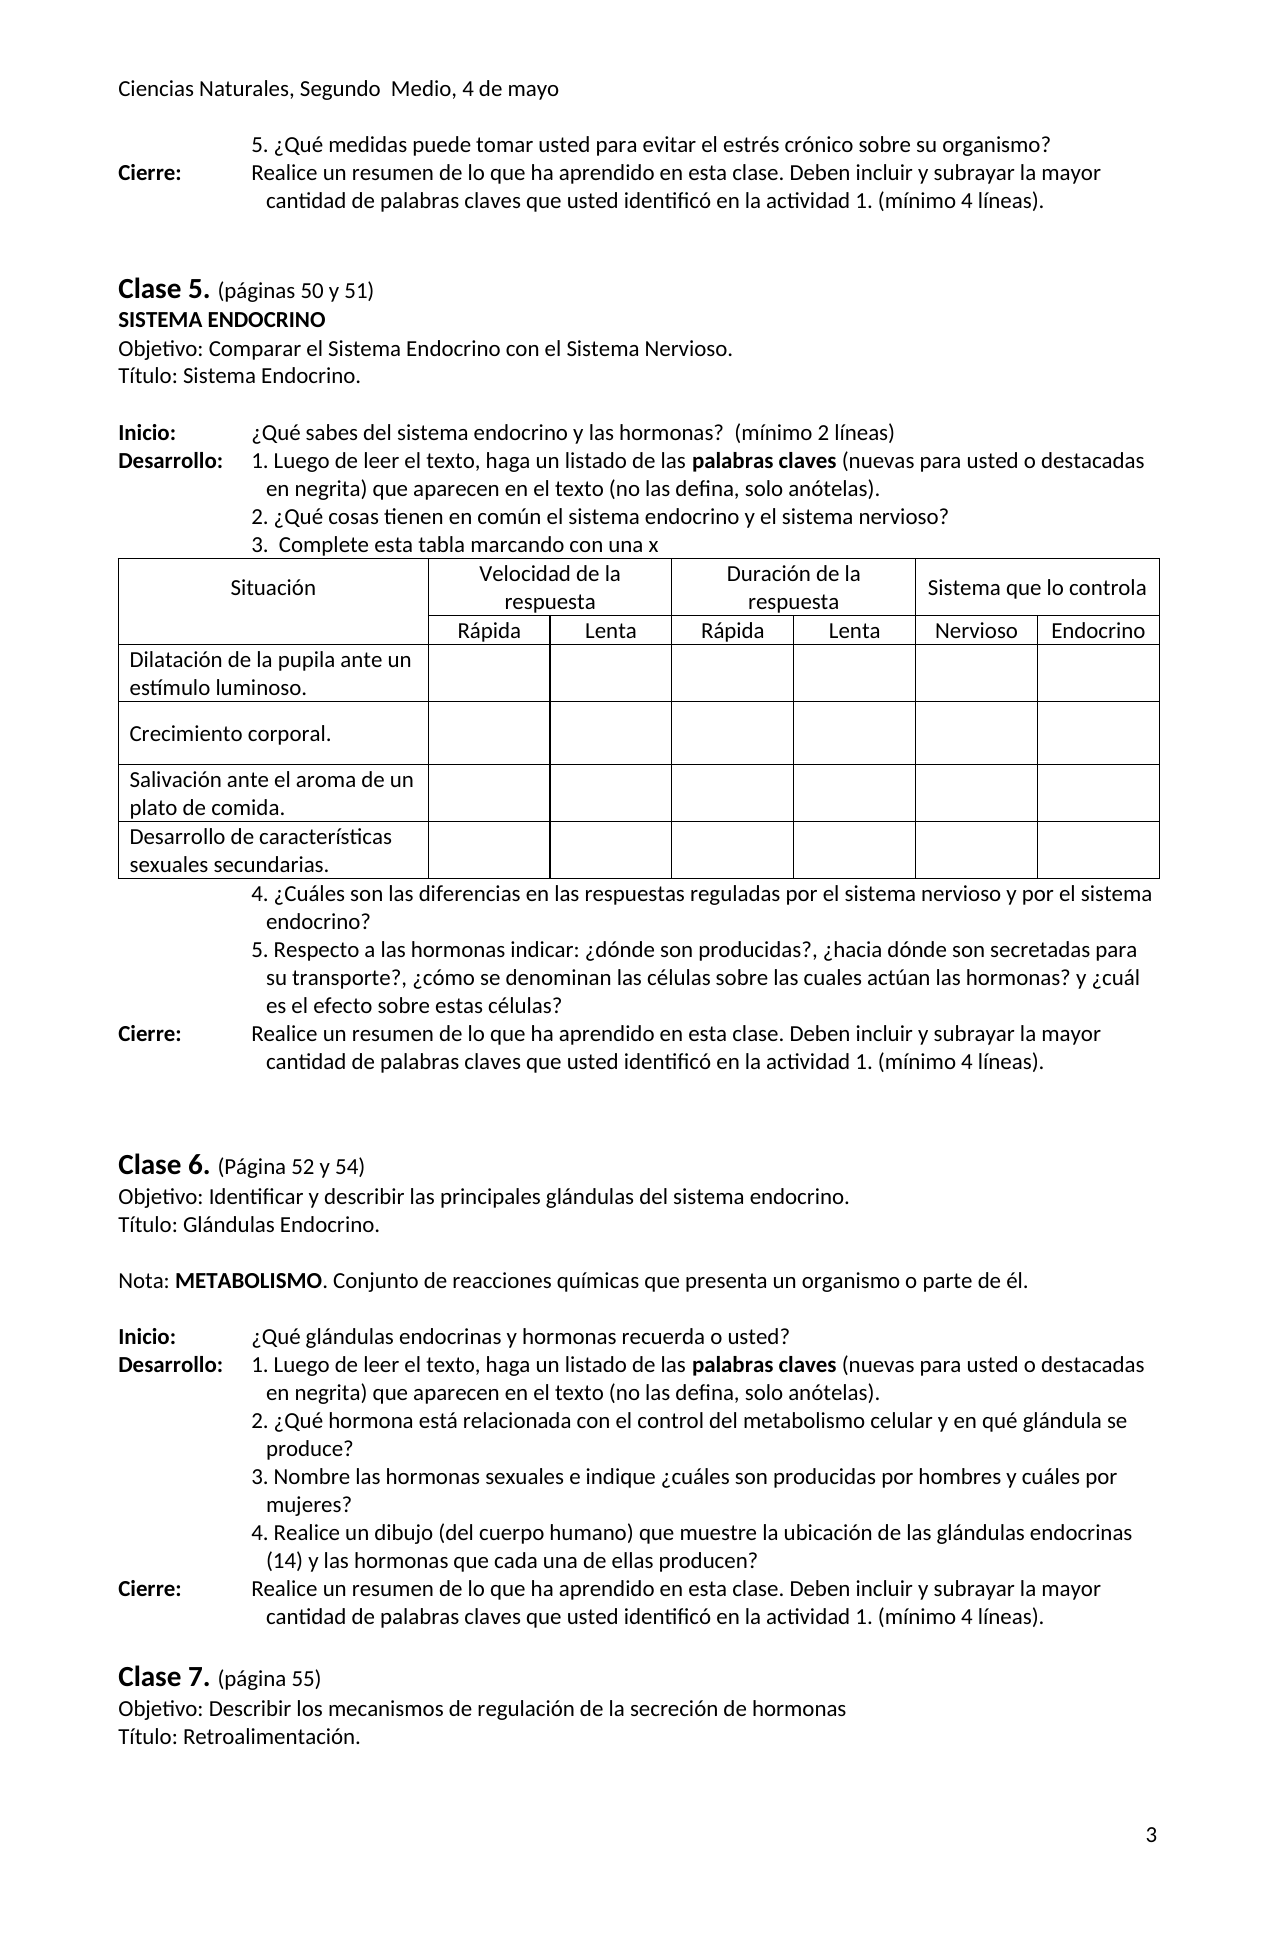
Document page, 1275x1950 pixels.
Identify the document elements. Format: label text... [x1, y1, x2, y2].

table_cell [794, 765, 915, 821]
text Clase 7. (página 55) [118, 1658, 1157, 1694]
table_cell [1038, 645, 1159, 701]
table_cell [551, 822, 671, 878]
text 4. ¿Cuáles son las diferencias en las respuestas reguladas por el sistema nervioso y por el sistema endocrino? [118, 879, 1157, 935]
text 5. ¿Qué medidas puede tomar usted para evitar el estrés crónico sobre su organismo? [118, 130, 1157, 158]
text Clase 6. (Página 52 y 54) [118, 1146, 1157, 1182]
table_cell [551, 765, 671, 821]
table_cell [429, 645, 549, 701]
text Clase 5. (páginas 50 y 51) [118, 270, 1157, 306]
text Objetivo: Describir los mecanismos de regulación de la secreción de hormonas [118, 1694, 1157, 1722]
table_cell [794, 822, 915, 878]
table_cell [551, 702, 671, 764]
table_cell [429, 822, 549, 878]
table_cell Salivación ante el aroma de un plato de comida. [119, 765, 428, 821]
text Inicio: ¿Qué glándulas endocrinas y hormonas recuerda o usted? [118, 1322, 1157, 1350]
table_cell [672, 822, 793, 878]
table_cell Desarrollo de características sexuales secundarias. [119, 822, 428, 878]
table_header Duración de la respuesta [672, 559, 915, 615]
text SISTEMA ENDOCRINO [118, 306, 1157, 334]
text 3. Nombre las hormonas sexuales e indique ¿cuáles son producidas por hombres y cuáles por mujeres? [118, 1462, 1157, 1518]
table_cell [916, 645, 1037, 701]
table_cell [429, 765, 549, 821]
text Nota: METABOLISMO. Conjunto de reacciones químicas que presenta un organismo o parte de él. [118, 1266, 1157, 1294]
table_cell [672, 765, 793, 821]
text Título: Sistema Endocrino. [118, 362, 1157, 390]
text Objetivo: Identificar y describir las principales glándulas del sistema endocrino. [118, 1182, 1157, 1210]
text 2. ¿Qué hormona está relacionada con el control del metabolismo celular y en qué glándula se produce? [118, 1406, 1157, 1462]
table_cell [551, 645, 671, 701]
table_cell [916, 702, 1037, 764]
table_cell [916, 765, 1037, 821]
text 5. Respecto a las hormonas indicar: ¿dónde son producidas?, ¿hacia dónde son secretadas para su transporte?, ¿cómo se denominan las células sobre las cuales actúan las hormonas? y ¿cuál es el efecto sobre estas células? [118, 935, 1157, 1019]
table_cell Dilatación de la pupila ante un estímulo luminoso. [119, 645, 428, 701]
table_cell [1038, 765, 1159, 821]
table_cell [672, 645, 793, 701]
table_cell [794, 702, 915, 764]
table_cell Rápida [429, 616, 549, 644]
table_cell [1038, 822, 1159, 878]
table_cell [794, 645, 915, 701]
table_cell [672, 702, 793, 764]
table_header Sistema que lo controla [916, 559, 1159, 615]
table_header Velocidad de la respuesta [429, 559, 671, 615]
table_cell Rápida [672, 616, 793, 644]
text 3. Complete esta tabla marcando con una x [118, 530, 1157, 558]
text Objetivo: Comparar el Sistema Endocrino con el Sistema Nervioso. [118, 334, 1157, 362]
text 2. ¿Qué cosas tienen en común el sistema endocrino y el sistema nervioso? [118, 502, 1157, 530]
table_cell [916, 822, 1037, 878]
table_cell [429, 702, 549, 764]
table_cell Crecimiento corporal. [119, 702, 428, 764]
table_cell Endocrino [1038, 616, 1159, 644]
text 4. Realice un dibujo (del cuerpo humano) que muestre la ubicación de las glándulas endocrinas (14) y las hormonas que cada una de ellas producen? [118, 1518, 1157, 1574]
table_cell [1038, 702, 1159, 764]
table_cell Lenta [794, 616, 915, 644]
table_header Situación [119, 559, 428, 644]
text Título: Glándulas Endocrino. [118, 1210, 1157, 1238]
text Inicio: ¿Qué sabes del sistema endocrino y las hormonas? (mínimo 2 líneas) [118, 418, 1157, 446]
text Título: Retroalimentación. [118, 1722, 1157, 1750]
table_cell Lenta [551, 616, 671, 644]
table_cell Nervioso [916, 616, 1037, 644]
